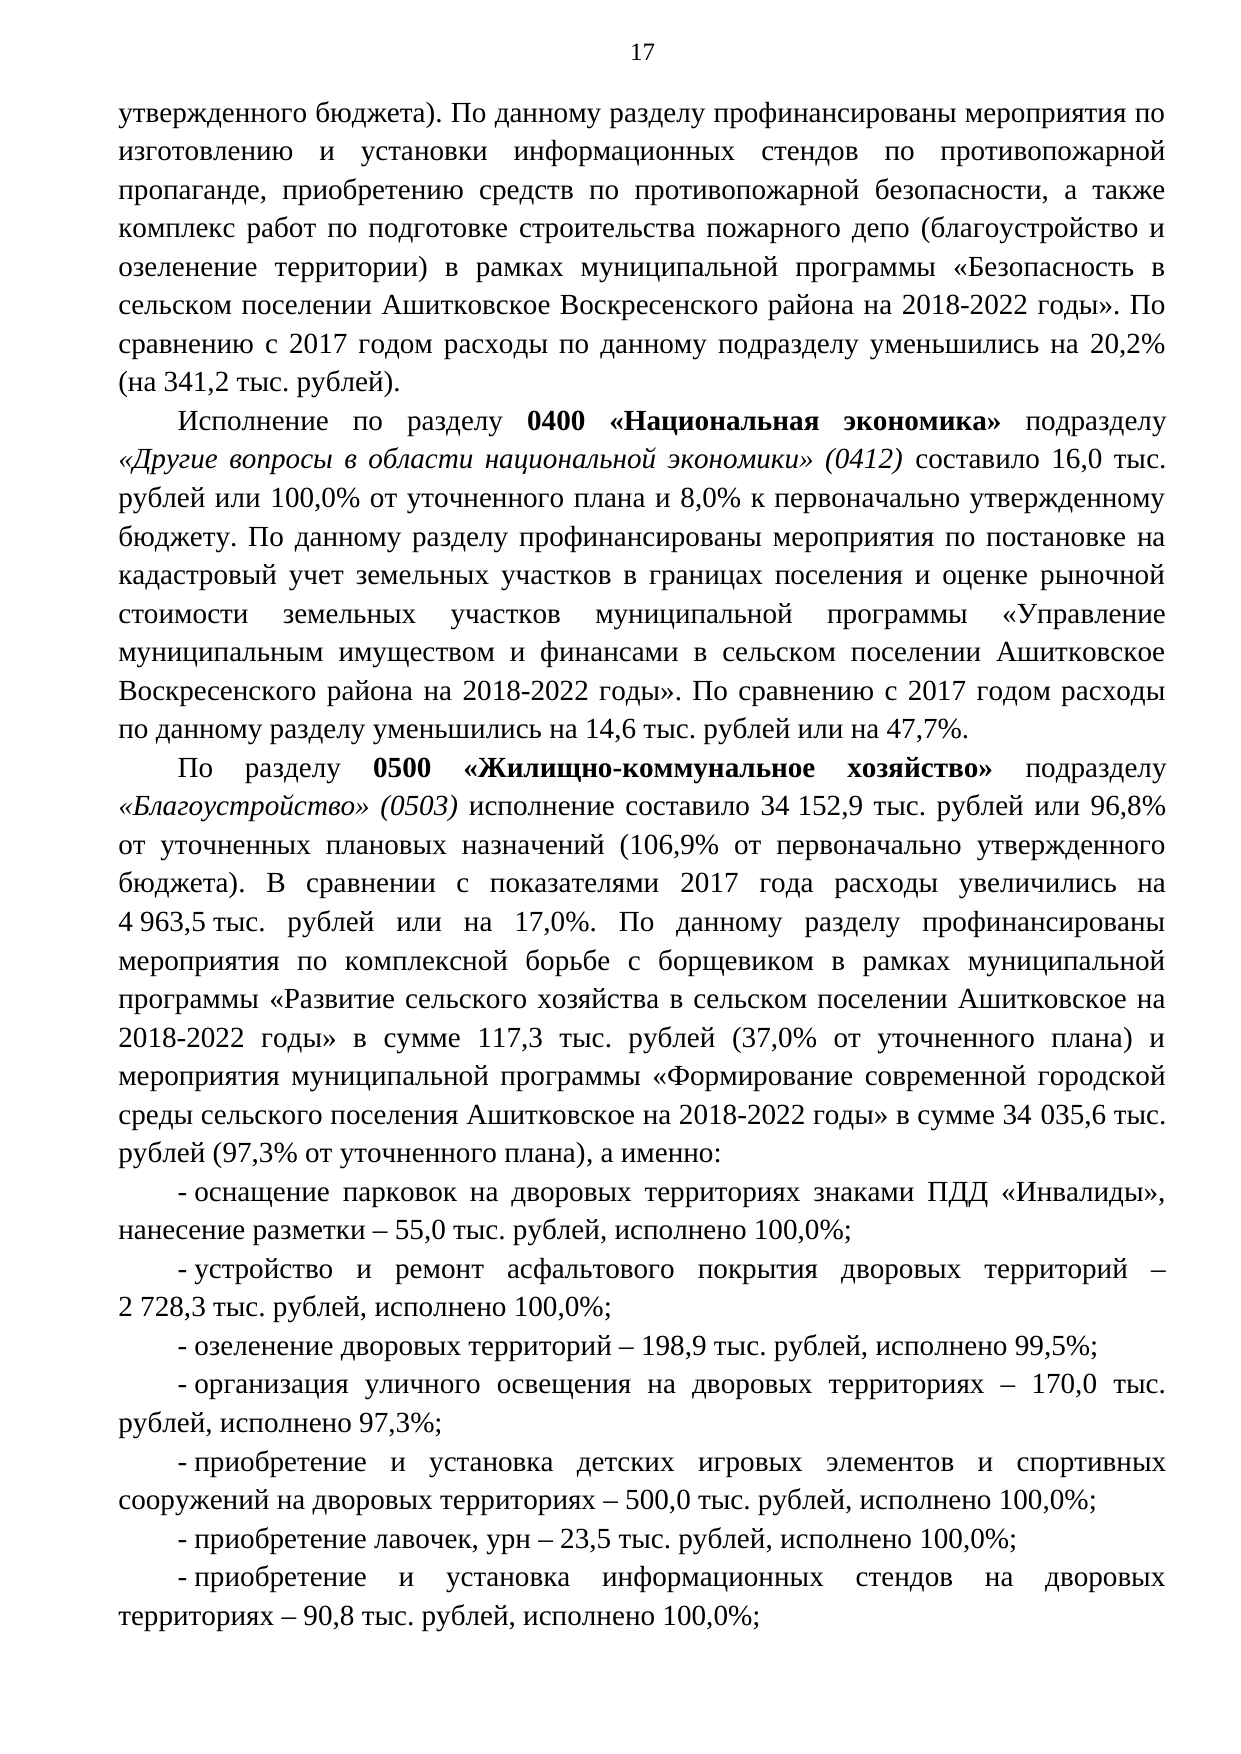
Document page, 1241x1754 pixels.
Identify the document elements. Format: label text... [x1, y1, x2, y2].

text - устройство и ремонт асфальтового покрытия дворовых территорий – 2 728,3 тыс. рублей, исполнено 100,0%; [118, 1251, 1167, 1323]
text Исполнение по разделу 0400 «Национальная экономика» подразделу «Другие вопросы в области национальной экономики» (0412) составило 16,0 тыс. рублей или 100,0% от уточненного плана и 8,0% к первоначально утвержденному бюджету. По данному разделу профинансированы мероприятия по постановке на кадастровый учет земельных участков в границах поселения и оценке рыночной стоимости земельных участков муниципальной программы «Управление муниципальным имуществом и финансами в сельском поселении Ашитковское Воскресенского района на 2018-2022 годы». По сравнению с 2017 годом расходы по данному разделу уменьшились на 14,6 тыс. рублей или на 47,7%. [118, 403, 1166, 745]
text По разделу 0500 «Жилищно-коммунальное хозяйство» подразделу «Благоустройство» (0503) исполнение составило 34 152,9 тыс. рублей или 96,8% от уточненных плановых назначений (106,9% от первоначально утвержденного бюджета). В сравнении с показателями 2017 года расходы увеличились на 4 963,5 тыс. рублей или на 17,0%. По данному разделу профинансированы мероприятия по комплексной борьбе с борщевиком в рамках муниципальной программы «Развитие сельского хозяйства в сельском поселении Ашитковское на 2018-2022 годы» в сумме 117,3 тыс. рублей (37,0% от уточненного плана) и мероприятия муниципальной программы «Формирование современной городской среды сельского поселения Ашитковское на 2018-2022 годы» в сумме 34 035,6 тыс. рублей (97,3% от уточненного плана), а именно: [118, 750, 1166, 1169]
text - озеленение дворовых территорий – 198,9 тыс. рублей, исполнено 99,5%; [118, 1328, 1167, 1362]
text - приобретение и установка информационных стендов на дворовых территориях – 90,8 тыс. рублей, исполнено 100,0%; [118, 1559, 1167, 1631]
text - приобретение лавочек, урн – 23,5 тыс. рублей, исполнено 100,0%; [118, 1521, 1167, 1554]
text - оснащение парковок на дворовых территориях знаками ПДД «Инвалиды», нанесение разметки – 55,0 тыс. рублей, исполнено 100,0%; [118, 1174, 1167, 1246]
text - приобретение и установка детских игровых элементов и спортивных сооружений на дворовых территориях – 500,0 тыс. рублей, исполнено 100,0%; [118, 1444, 1167, 1516]
text - организация уличного освещения на дворовых территориях – 170,0 тыс. рублей, исполнено 97,3%; [118, 1367, 1167, 1439]
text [118, 95, 1166, 398]
